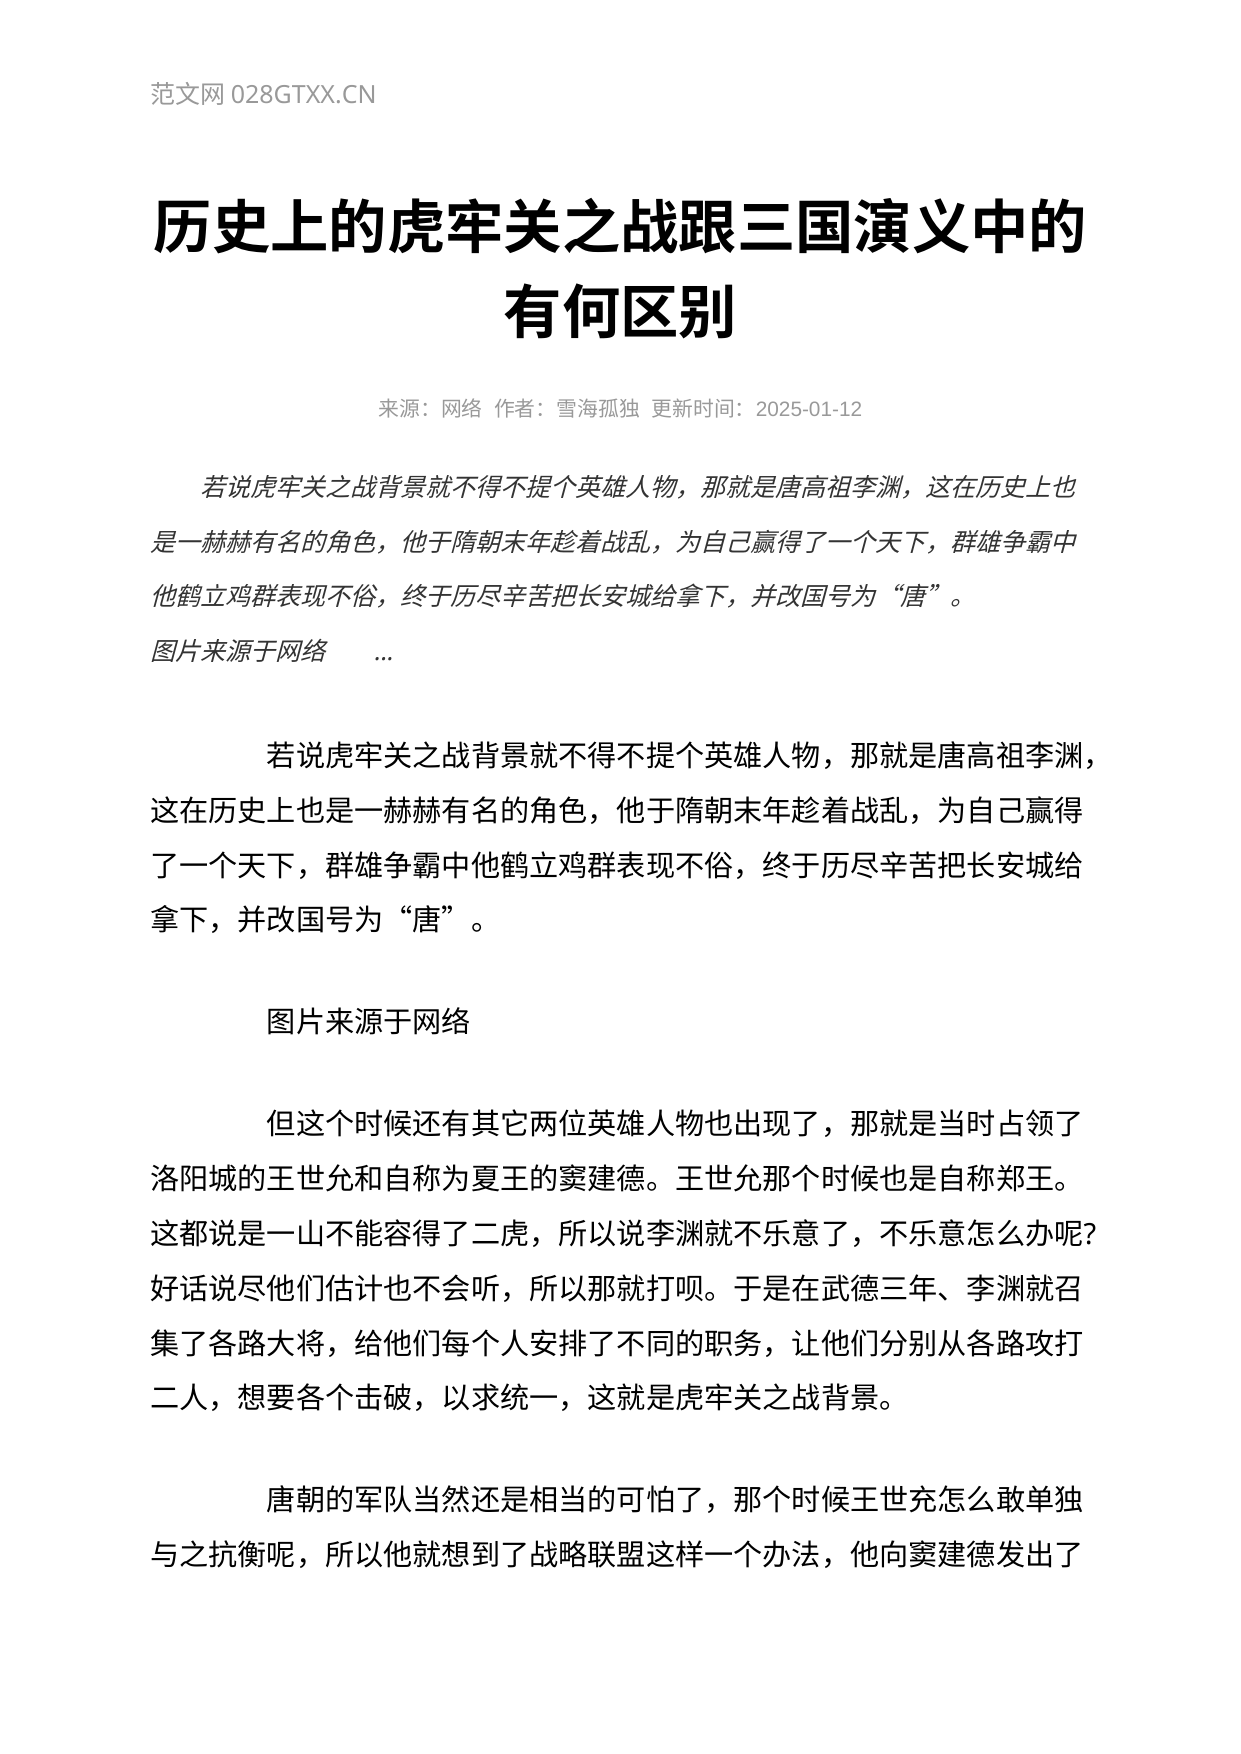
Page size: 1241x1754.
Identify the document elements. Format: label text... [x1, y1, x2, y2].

text 若说虎牢关之战背景就不得不提个英雄人物，那就是唐高祖李渊，这在历史上也是一赫赫有名的角色，他于隋朝末年趁着战乱，为自己赢得了一个天下，群雄争霸中他鹤立鸡群表现不俗，终于历尽辛苦把长安城给拿下，并改国号为“唐”。 [150, 732, 1090, 939]
text 图片来源于网络 [150, 999, 1090, 1041]
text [150, 1477, 1090, 1574]
text 但这个时候还有其它两位英雄人物也出现了，那就是当时占领了洛阳城的王世允和自称为夏王的窦建德。王世允那个时候也是自称郑王。这都说是一山不能容得了二虎，所以说李渊就不乐意了，不乐意怎么办呢?好话说尽他们估计也不会听，所以那就打呗。于是在武德三年、李渊就召集了各路大将，给他们每个人安排了不同的职务，让他们分别从各路攻打二人，想要各个击破，以求统一，这就是虎牢关之战背景。 [150, 1101, 1090, 1417]
subtitle 历史上的虎牢关之战跟三国演义中的有何区别 [150, 181, 1090, 350]
text 来源：网络 作者：雪海孤独 更新时间：2025-01-12 [150, 397, 1090, 421]
text 若说虎牢关之战背景就不得不提个英雄人物，那就是唐高祖李渊，这在历史上也是一赫赫有名的角色，他于隋朝末年趁着战乱，为自己赢得了一个天下，群雄争霸中他鹤立鸡群表现不俗，终于历尽辛苦把长安城给拿下，并改国号为“唐”。 图片来源于网络 ... [150, 468, 1090, 667]
